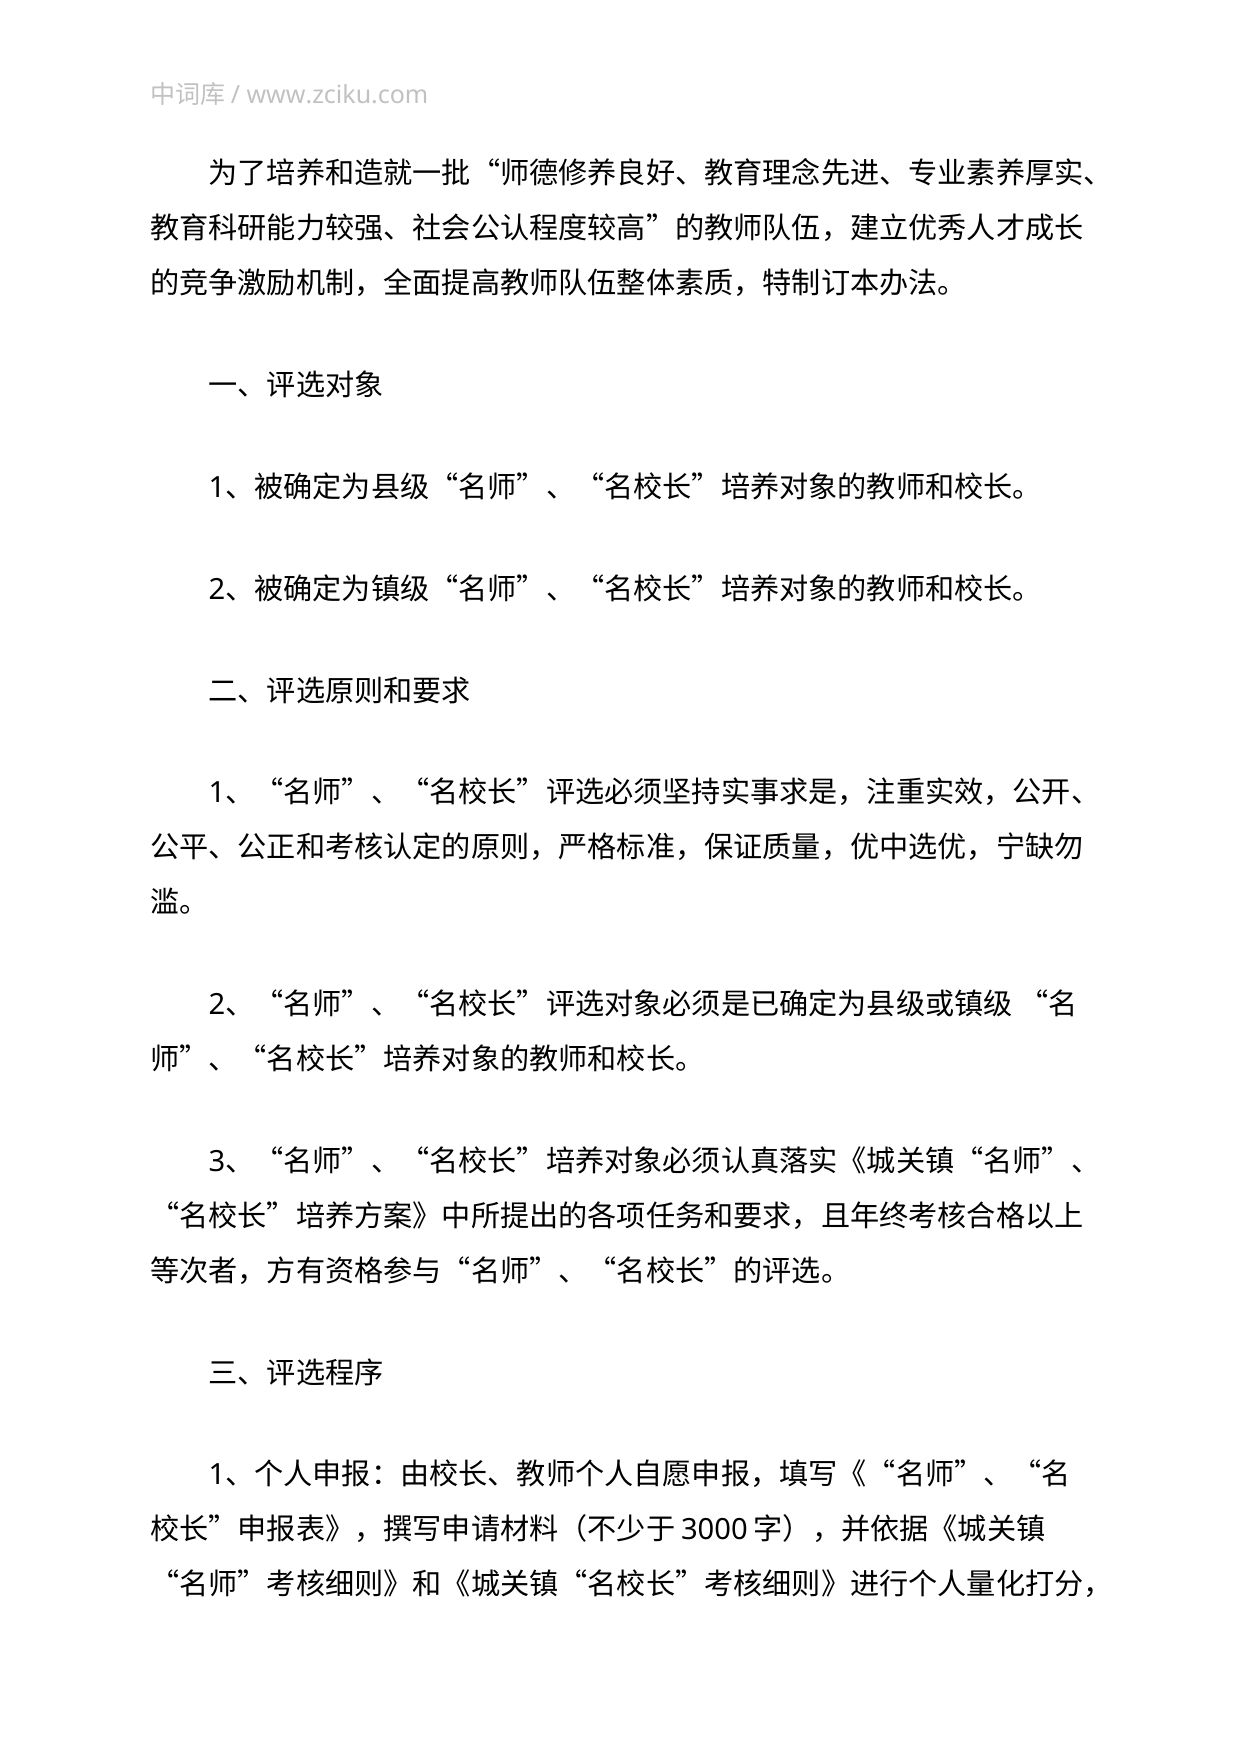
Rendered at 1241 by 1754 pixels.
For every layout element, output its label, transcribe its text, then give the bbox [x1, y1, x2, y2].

text 三、评选程序 [150, 1349, 1090, 1391]
text 为了培养和造就一批“师德修养良好、教育理念先进、专业素养厚实、教育科研能力较强、社会公认程度较高”的教师队伍，建立优秀人才成长的竞争激励机制，全面提高教师队伍整体素质，特制订本办法。 [150, 150, 1090, 302]
text 一、评选对象 [150, 362, 1090, 404]
text 二、评选原则和要求 [150, 667, 1090, 709]
text 1、被确定为县级“名师”、“名校长”培养对象的教师和校长。 [150, 463, 1090, 506]
text 3、“名师”、“名校长”培养对象必须认真落实《城关镇“名师”、“名校长”培养方案》中所提出的各项任务和要求，且年终考核合格以上等次者，方有资格参与“名师”、“名校长”的评选。 [150, 1137, 1090, 1290]
text 2、被确定为镇级“名师”、“名校长”培养对象的教师和校长。 [150, 565, 1090, 608]
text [150, 1451, 1090, 1603]
text 1、“名师”、“名校长”评选必须坚持实事求是，注重实效，公开、公平、公正和考核认定的原则，严格标准，保证质量，优中选优，宁缺勿滥。 [150, 769, 1090, 921]
text 2、“名师”、“名校长”评选对象必须是已确定为县级或镇级 “名师”、“名校长”培养对象的教师和校长。 [150, 981, 1090, 1078]
